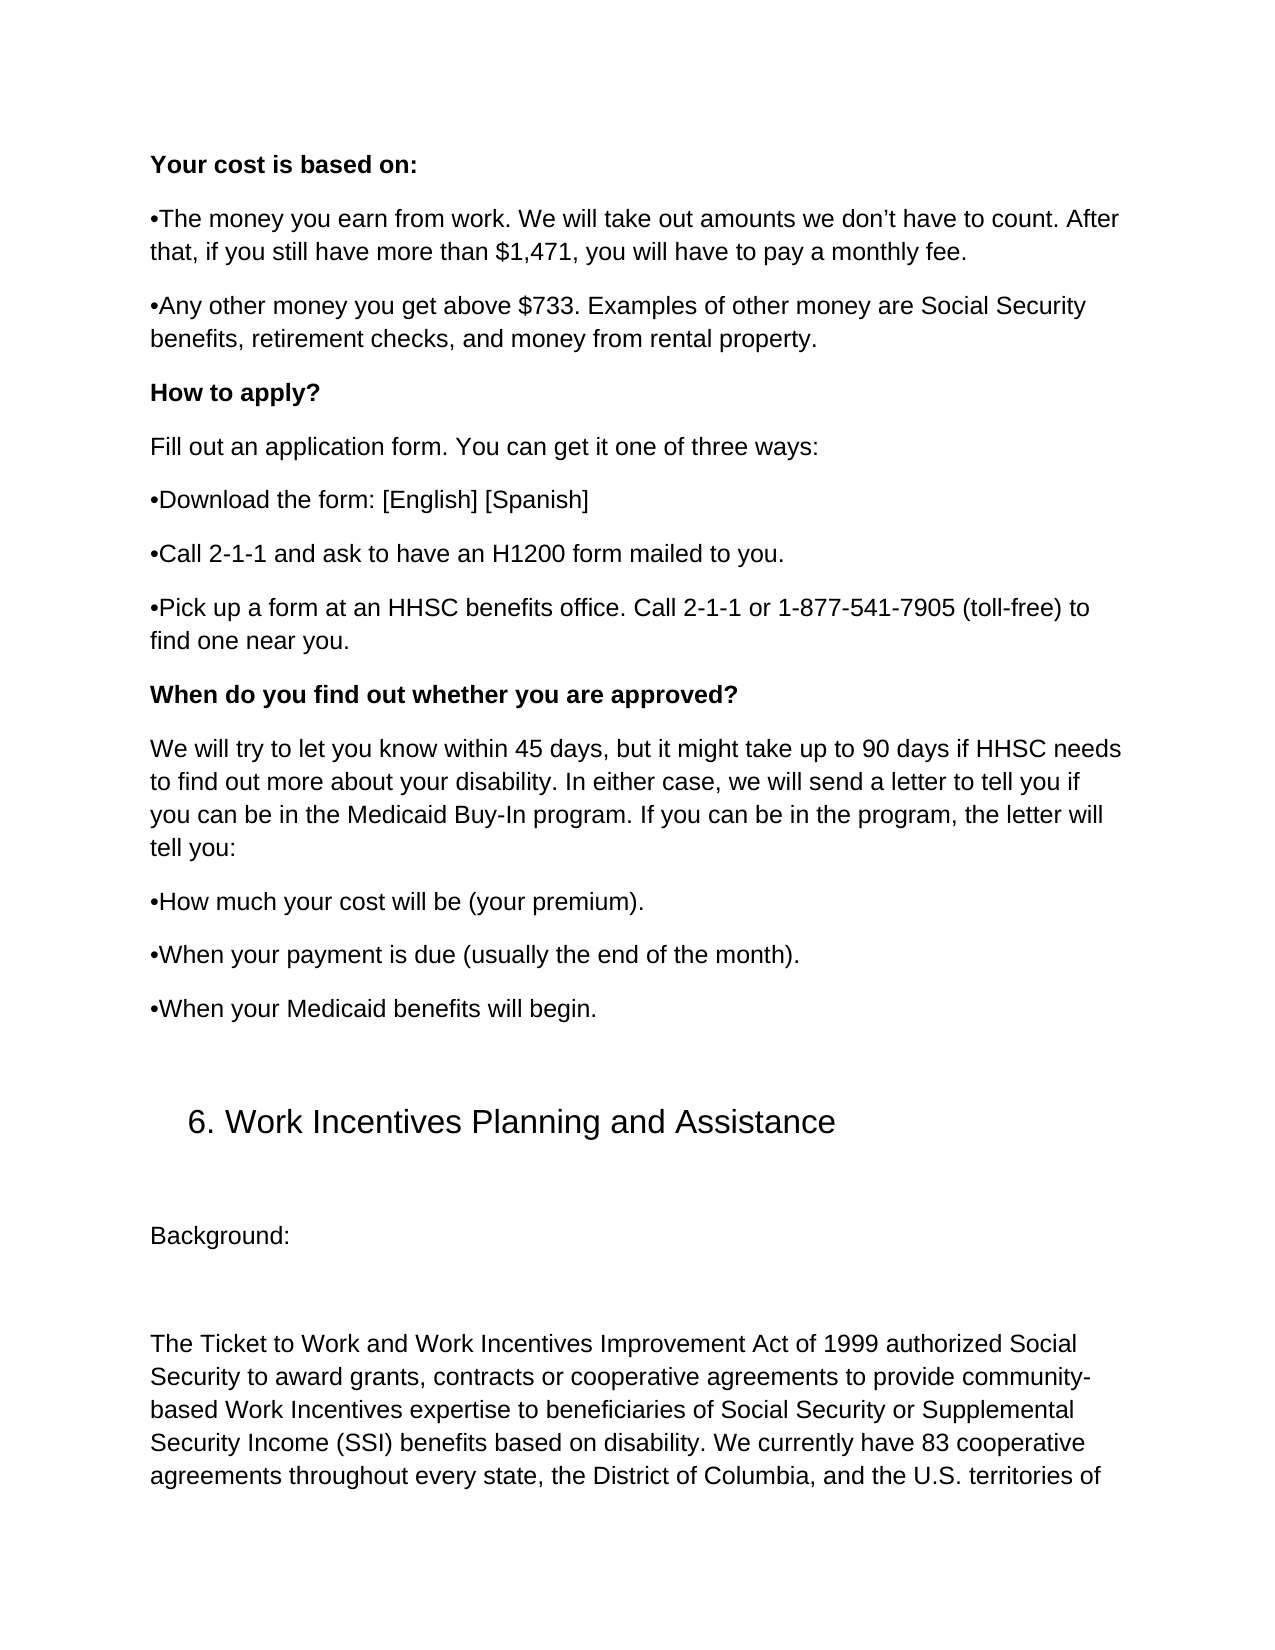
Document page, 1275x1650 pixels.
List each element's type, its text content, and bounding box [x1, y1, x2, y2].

text Background: [150, 1221, 1125, 1250]
text We will try to let you know within 45 days, but it might take up to 90 days if HHSC needs to find out more about your disability. In either case, we will send a letter to tell you if you can be in the Medicaid Buy-In program. If you can be in the program, the letter will tell you: [150, 734, 1125, 862]
list Work Incentives Planning and Assistance [187, 1102, 1125, 1141]
text Your cost is based on: [150, 150, 1125, 179]
text Fill out an application form. You can get it one of three ways: [150, 431, 1125, 460]
text •How much your cost will be (your premium). [150, 887, 1125, 915]
text •Download the form: [English] [Spanish] [150, 485, 1125, 514]
text •When your payment is due (usually the end of the month). [150, 941, 1125, 969]
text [150, 1329, 1125, 1489]
text •Call 2-1-1 and ask to have an H1200 form mailed to you. [150, 539, 1125, 568]
text •Any other money you get above $733. Examples of other money are Social Security benefits, retirement checks, and money from rental property. [150, 291, 1125, 352]
text When do you find out whether you are approved? [150, 680, 1125, 709]
text How to apply? [150, 378, 1125, 406]
text •Pick up a form at an HHSC benefits office. Call 2-1-1 or 1-877-541-7905 (toll-free) to find one near you. [150, 593, 1125, 655]
text •The money you earn from work. We will take out amounts we don’t have to count. After that, if you still have more than $1,471, you will have to pay a monthly fee. [150, 204, 1125, 266]
text •When your Medicaid benefits will begin. [150, 994, 1125, 1023]
